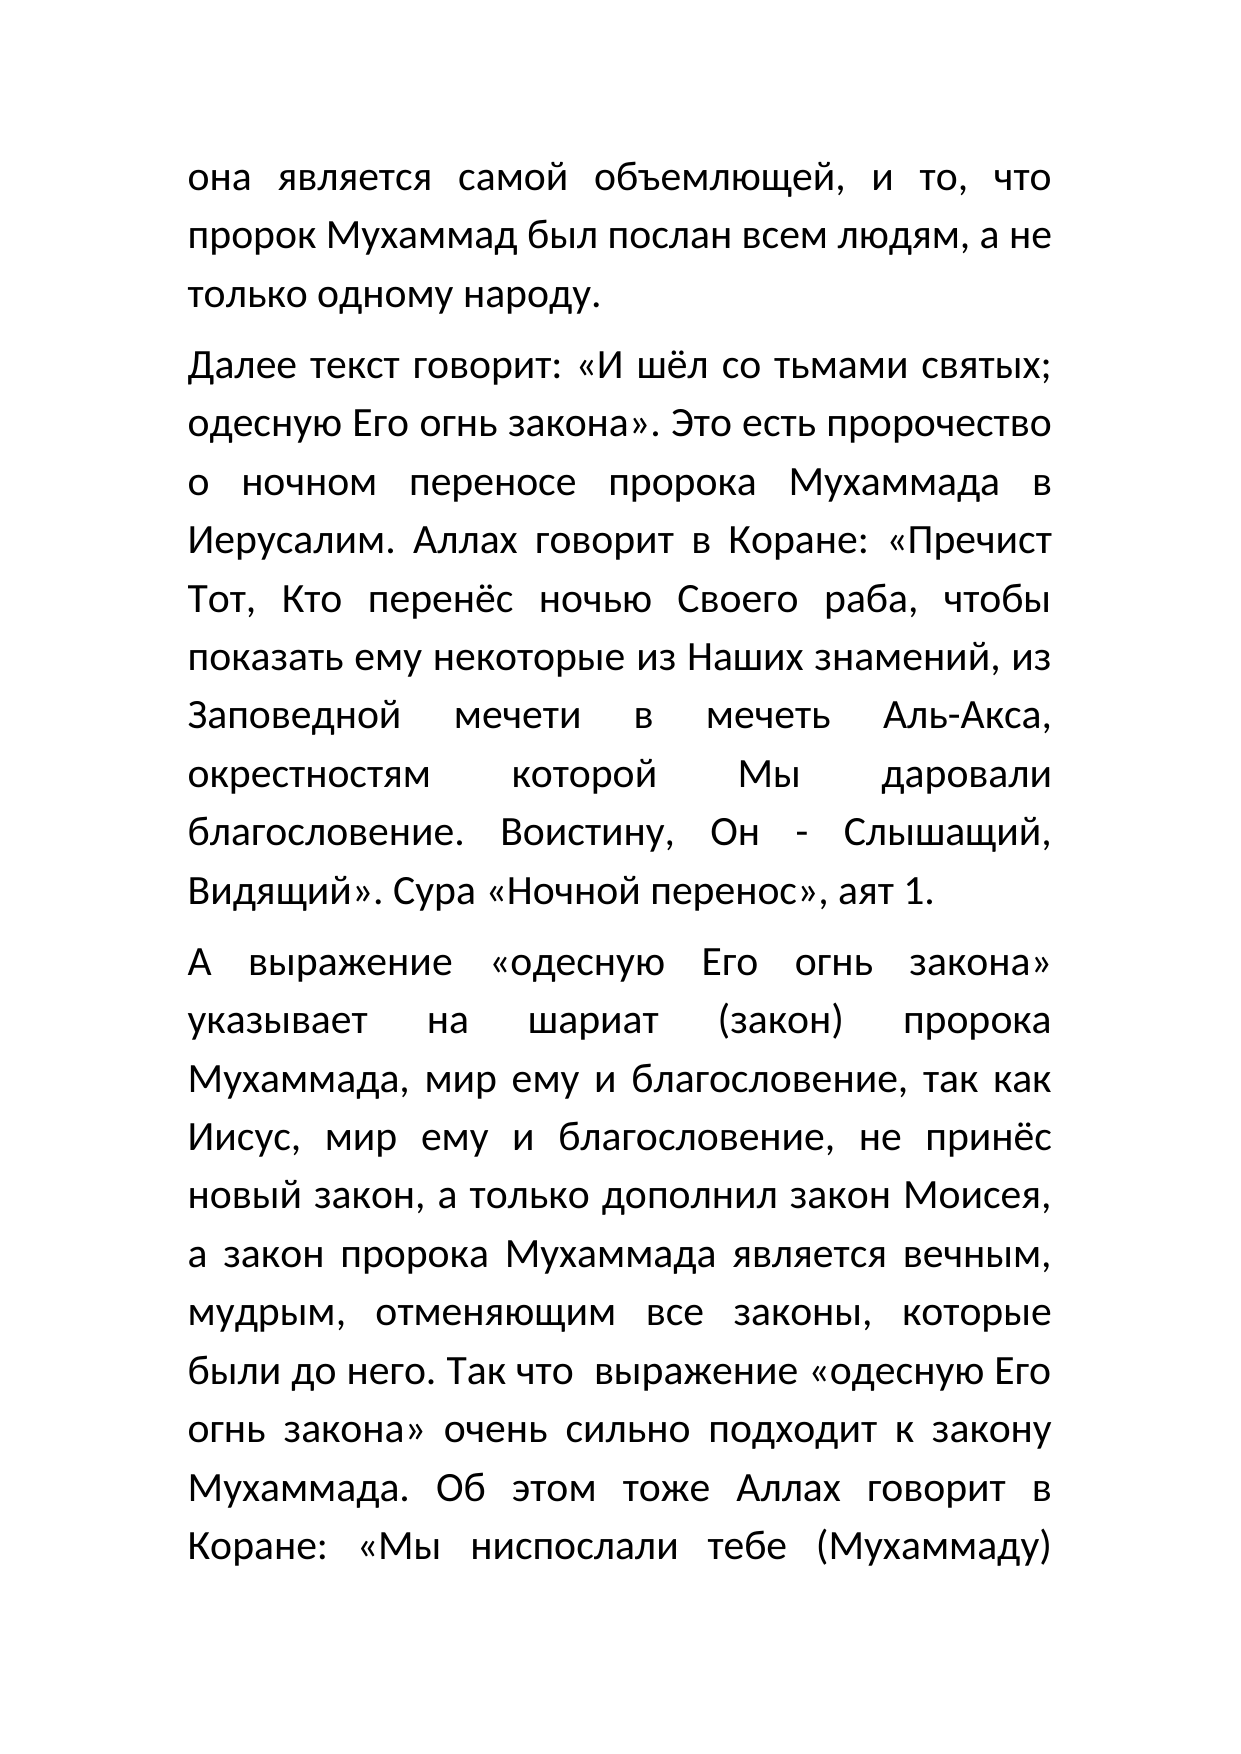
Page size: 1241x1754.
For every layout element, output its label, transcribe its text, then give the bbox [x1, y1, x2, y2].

text Далее текст говорит: «И шёл со тьмами святых; одесную Его огнь закона». Это есть пророчество о ночном переносе пророка Мухаммада в Иерусалим. Аллах говорит в Коране: «Пречист Тот, Кто перенёс ночью Своего раба, чтобы показать ему некоторые из Наших знамений, из Заповедной мечети в мечеть Аль-Акса, окрестностям которой Мы даровали благословение. Воистину, Он - Слышащий, Видящий». Сура «Ночной перенос», аят 1. [187, 338, 1053, 914]
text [187, 150, 1053, 318]
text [187, 935, 1053, 1570]
